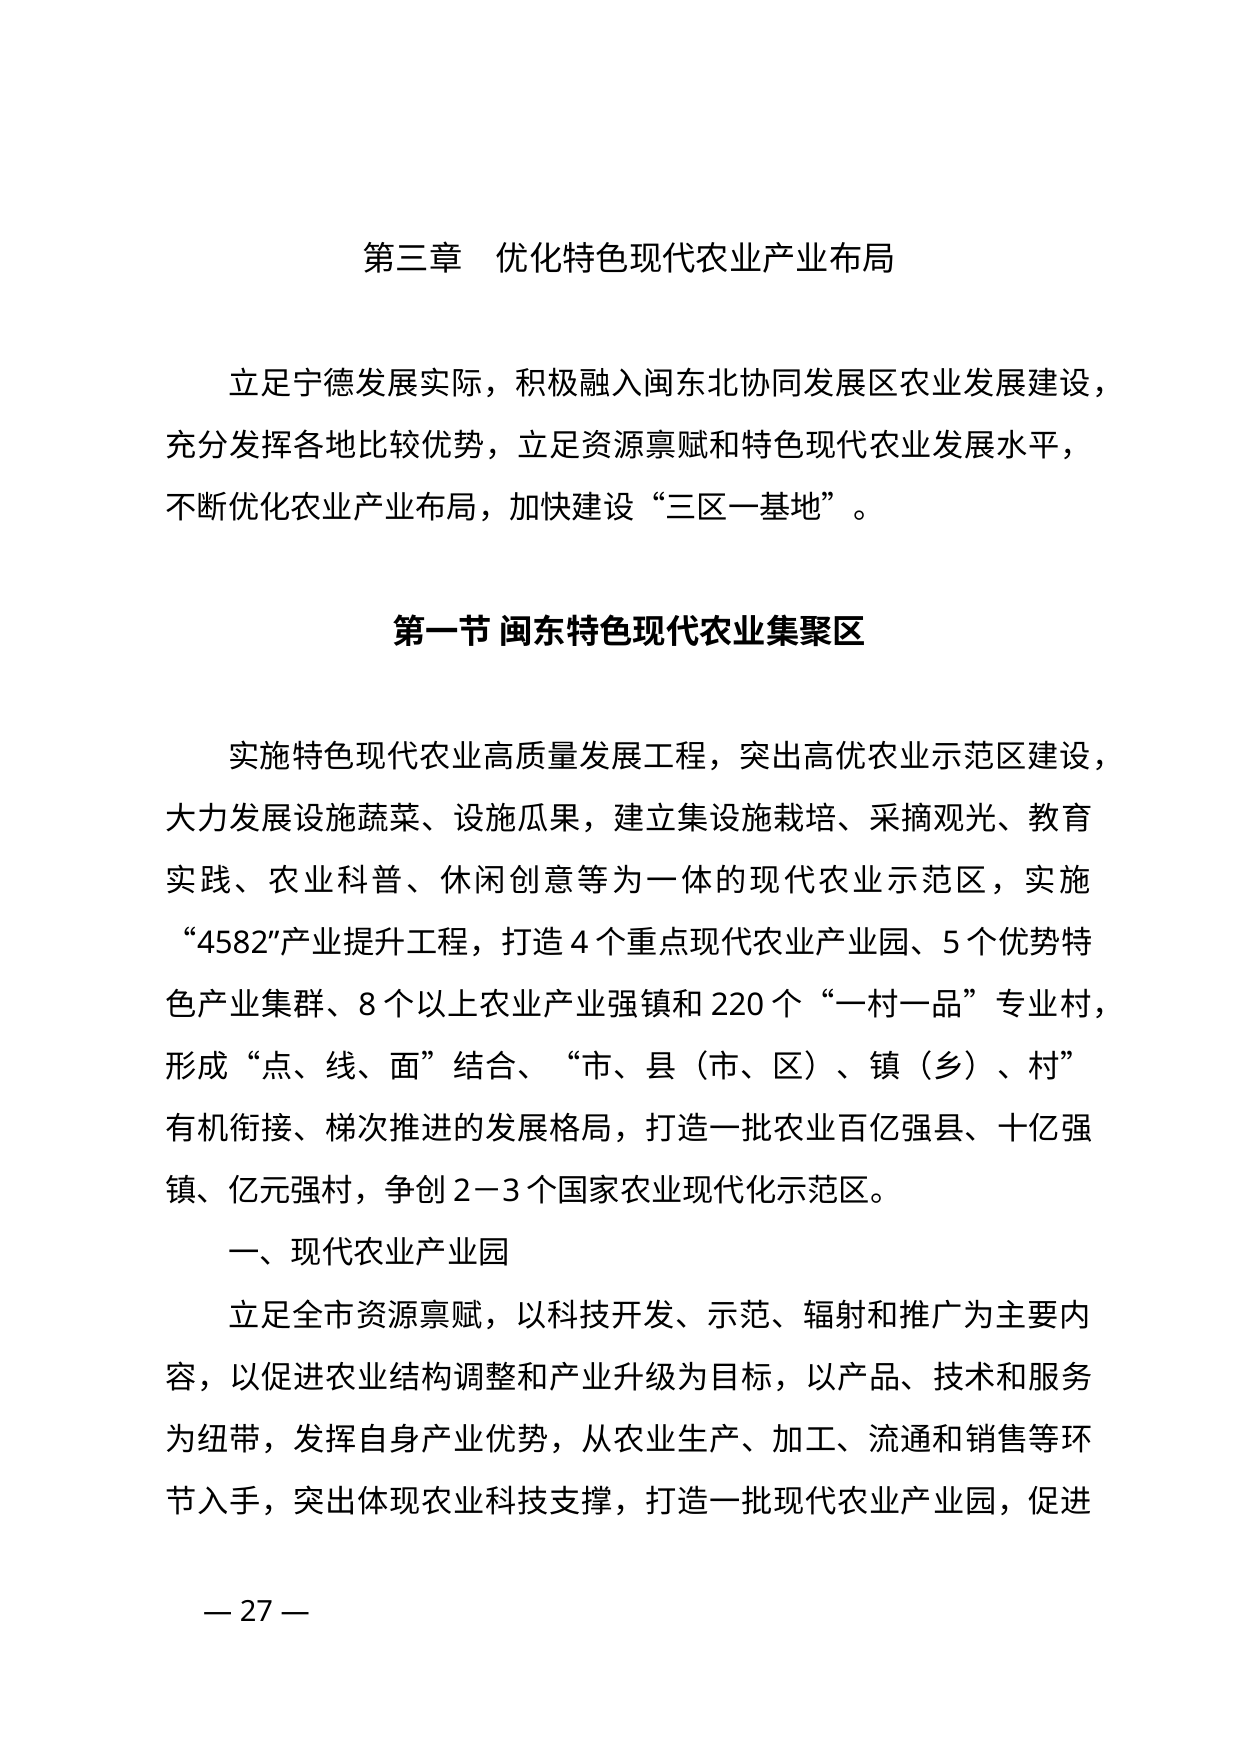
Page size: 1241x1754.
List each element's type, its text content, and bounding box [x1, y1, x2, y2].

subtitle 第三章 优化特色现代农业产业布局 [165, 221, 1093, 283]
subtitle 一、现代农业产业园 [165, 1214, 1093, 1276]
text 实施特色现代农业高质量发展工程，突出高优农业示范区建设，大力发展设施蔬菜、设施瓜果，建立集设施栽培、采摘观光、教育实践、农业科普、休闲创意等为一体的现代农业示范区，实施“4582”产业提升工程，打造4个重点现代农业产业园、5个优势特色产业集群、8个以上农业产业强镇和220个“一村一品”专业村，形成“点、线、面”结合、“市、县（市、区）、镇（乡）、村”有机衔接、梯次推进的发展格局，打造一批农业百亿强县、十亿强镇、亿元强村，争创2－3个国家农业现代化示范区。 [165, 718, 1093, 1214]
text 立足宁德发展实际，积极融入闽东北协同发展区农业发展建设，充分发挥各地比较优势，立足资源禀赋和特色现代农业发展水平，不断优化农业产业布局，加快建设“三区一基地”。 [165, 345, 1093, 531]
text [165, 1276, 1093, 1525]
subtitle 第一节 闽东特色现代农业集聚区 [165, 593, 1093, 656]
